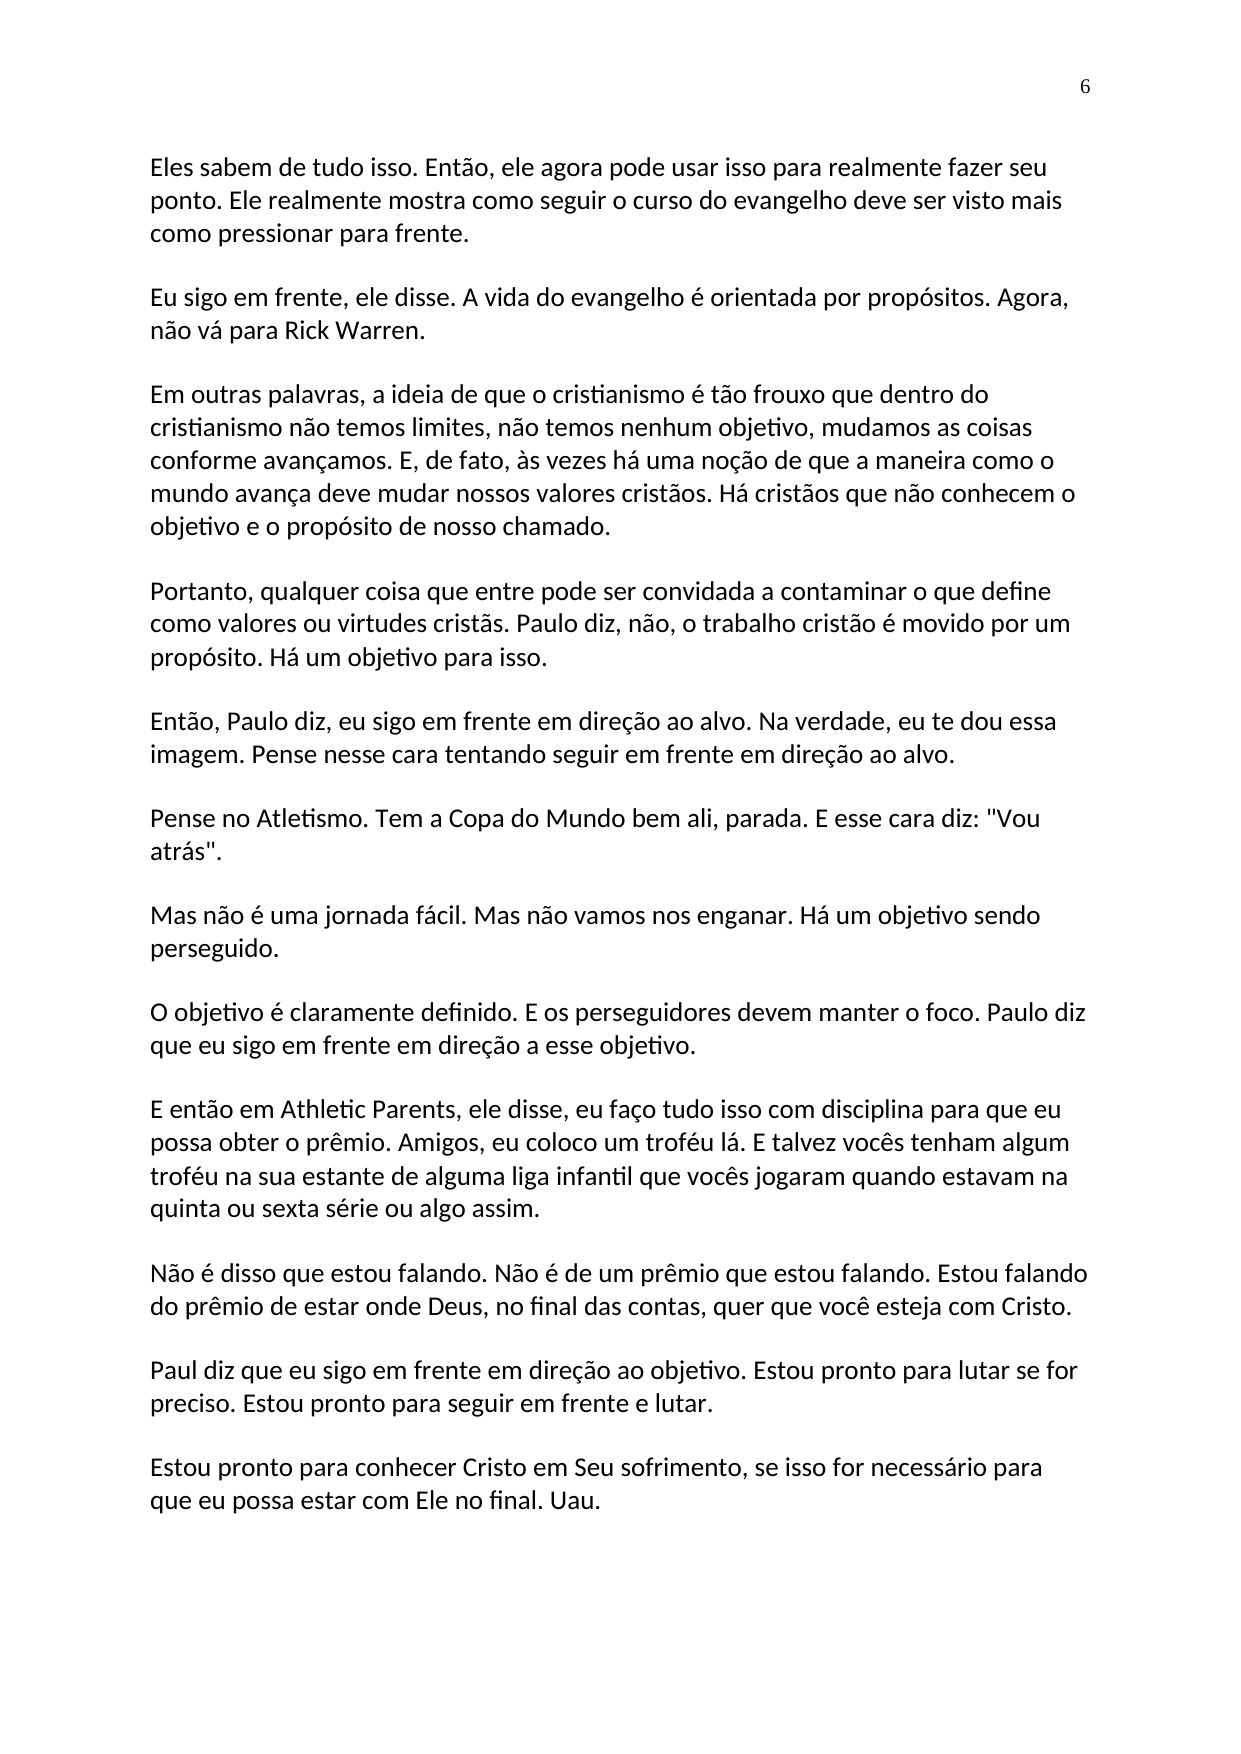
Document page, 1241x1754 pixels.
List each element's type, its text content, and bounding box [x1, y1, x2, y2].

text E então em Athletic Parents, ele disse, eu faço tudo isso com disciplina para que eu possa obter o prêmio. Amigos, eu coloco um troféu lá. E talvez vocês tenham algum troféu na sua estante de alguma liga infantil que vocês jogaram quando estavam na quinta ou sexta série ou algo assim. [150, 1093, 1090, 1225]
text Em outras palavras, a ideia de que o cristianismo é tão frouxo que dentro do cristianismo não temos limites, não temos nenhum objetivo, mudamos as coisas conforme avançamos. E, de fato, às vezes há uma noção de que a maneira como o mundo avança deve mudar nossos valores cristãos. Há cristãos que não conhecem o objetivo e o propósito de nosso chamado. [150, 377, 1090, 542]
text O objetivo é claramente definido. E os perseguidores devem manter o foco. Paulo diz que eu sigo em frente em direção a esse objetivo. [150, 995, 1090, 1061]
text Eles sabem de tudo isso. Então, ele agora pode usar isso para realmente fazer seu ponto. Ele realmente mostra como seguir o curso do evangelho deve ser visto mais como pressionar para frente. [150, 150, 1090, 249]
text Estou pronto para conhecer Cristo em Seu sofrimento, se isso for necessário para que eu possa estar com Ele no final. Uau. [150, 1450, 1090, 1516]
text Paul diz que eu sigo em frente em direção ao objetivo. Estou pronto para lutar se for preciso. Estou pronto para seguir em frente e lutar. [150, 1353, 1090, 1419]
text Eu sigo em frente, ele disse. A vida do evangelho é orientada por propósitos. Agora, não vá para Rick Warren. [150, 280, 1090, 346]
text Pense no Atletismo. Tem a Copa do Mundo bem ali, parada. E esse cara diz: "Vou atrás". [150, 801, 1090, 867]
text Então, Paulo diz, eu sigo em frente em direção ao alvo. Na verdade, eu te dou essa imagem. Pense nesse cara tentando seguir em frente em direção ao alvo. [150, 704, 1090, 770]
text Não é disso que estou falando. Não é de um prêmio que estou falando. Estou falando do prêmio de estar onde Deus, no final das contas, quer que você esteja com Cristo. [150, 1256, 1090, 1322]
text Mas não é uma jornada fácil. Mas não vamos nos enganar. Há um objetivo sendo perseguido. [150, 898, 1090, 964]
text Portanto, qualquer coisa que entre pode ser convidada a contaminar o que define como valores ou virtudes cristãs. Paulo diz, não, o trabalho cristão é movido por um propósito. Há um objetivo para isso. [150, 574, 1090, 673]
